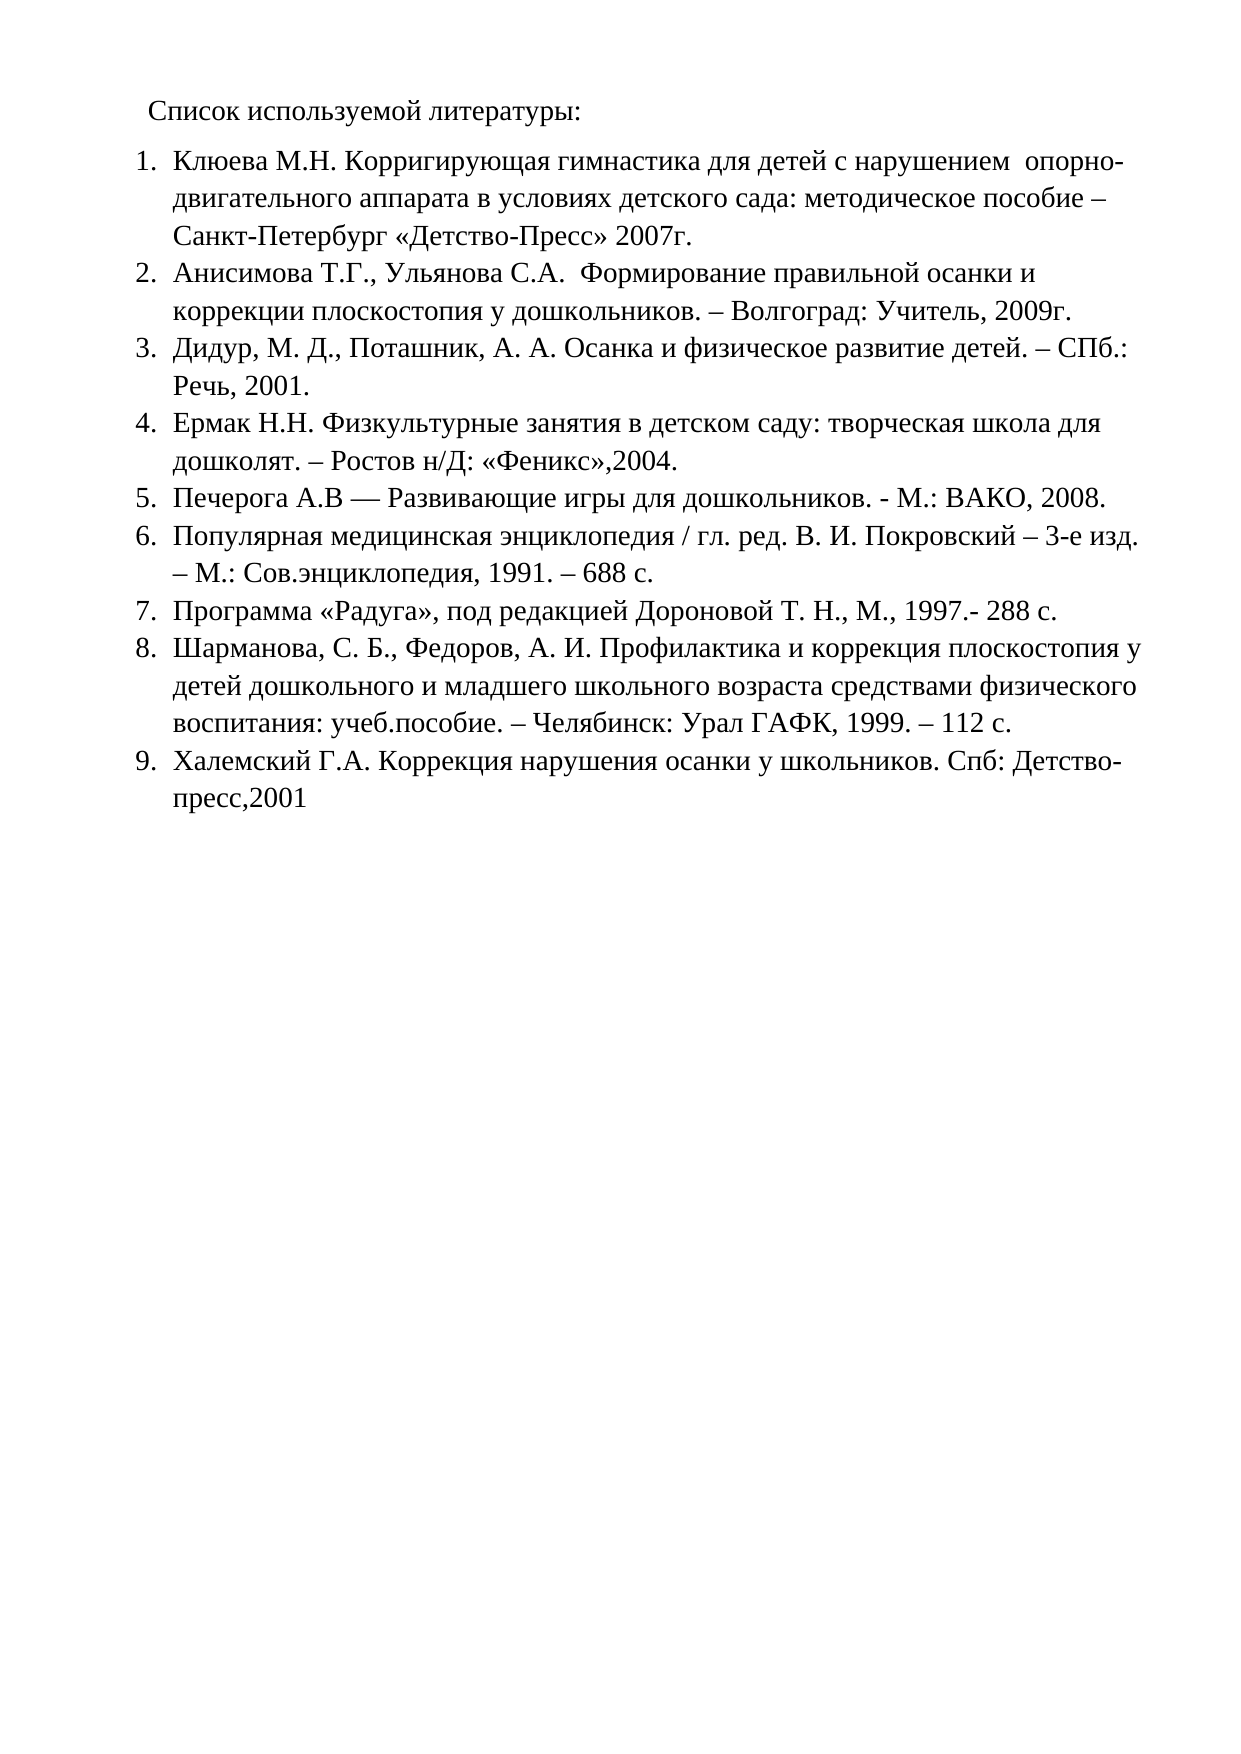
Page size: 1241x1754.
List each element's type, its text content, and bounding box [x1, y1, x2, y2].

list Популярная медицинская энциклопедия / гл. ред. В. И. Покровский – 3-е изд. – М.: Сов.энциклопедия, 1991. – 688 с. [135, 514, 1152, 589]
list Клюева М.Н. Корригирующая гимнастика для детей с нарушением опорно-двигательного аппарата в условиях детского сада: методическое пособие – Санкт-Петербург «Детство-Пресс» 2007г. [135, 139, 1152, 251]
list Дидур, М. Д., Поташник, А. А. Осанка и физическое развитие детей. – СПб.: Речь, 2001. [135, 326, 1152, 401]
text Список используемой литературы: [148, 89, 1152, 126]
list Халемский Г.А. Коррекция нарушения осанки у школьников. Спб: Детство-пресс,2001 [135, 739, 1152, 814]
list Шарманова, С. Б., Федоров, А. И. Профилактика и коррекция плоскостопия у детей дошкольного и младшего школьного возраста средствами физического воспитания: учеб.пособие. – Челябинск: Урал ГАФК, 1999. – 112 с. [135, 626, 1152, 739]
list Программа «Радуга», под редакцией Дороновой Т. Н., М., 1997.- 288 с. [135, 589, 1152, 626]
list Печерога А.В — Развивающие игры для дошкольников. - М.: ВАКО, 2008. [135, 476, 1152, 514]
list Анисимова Т.Г., Ульянова С.А. Формирование правильной осанки и коррекции плоскостопия у дошкольников. – Волгоград: Учитель, 2009г. [135, 251, 1152, 326]
list Ермак Н.Н. Физкультурные занятия в детском саду: творческая школа для дошколят. – Ростов н/Д: «Феникс»,2004. [135, 401, 1152, 476]
